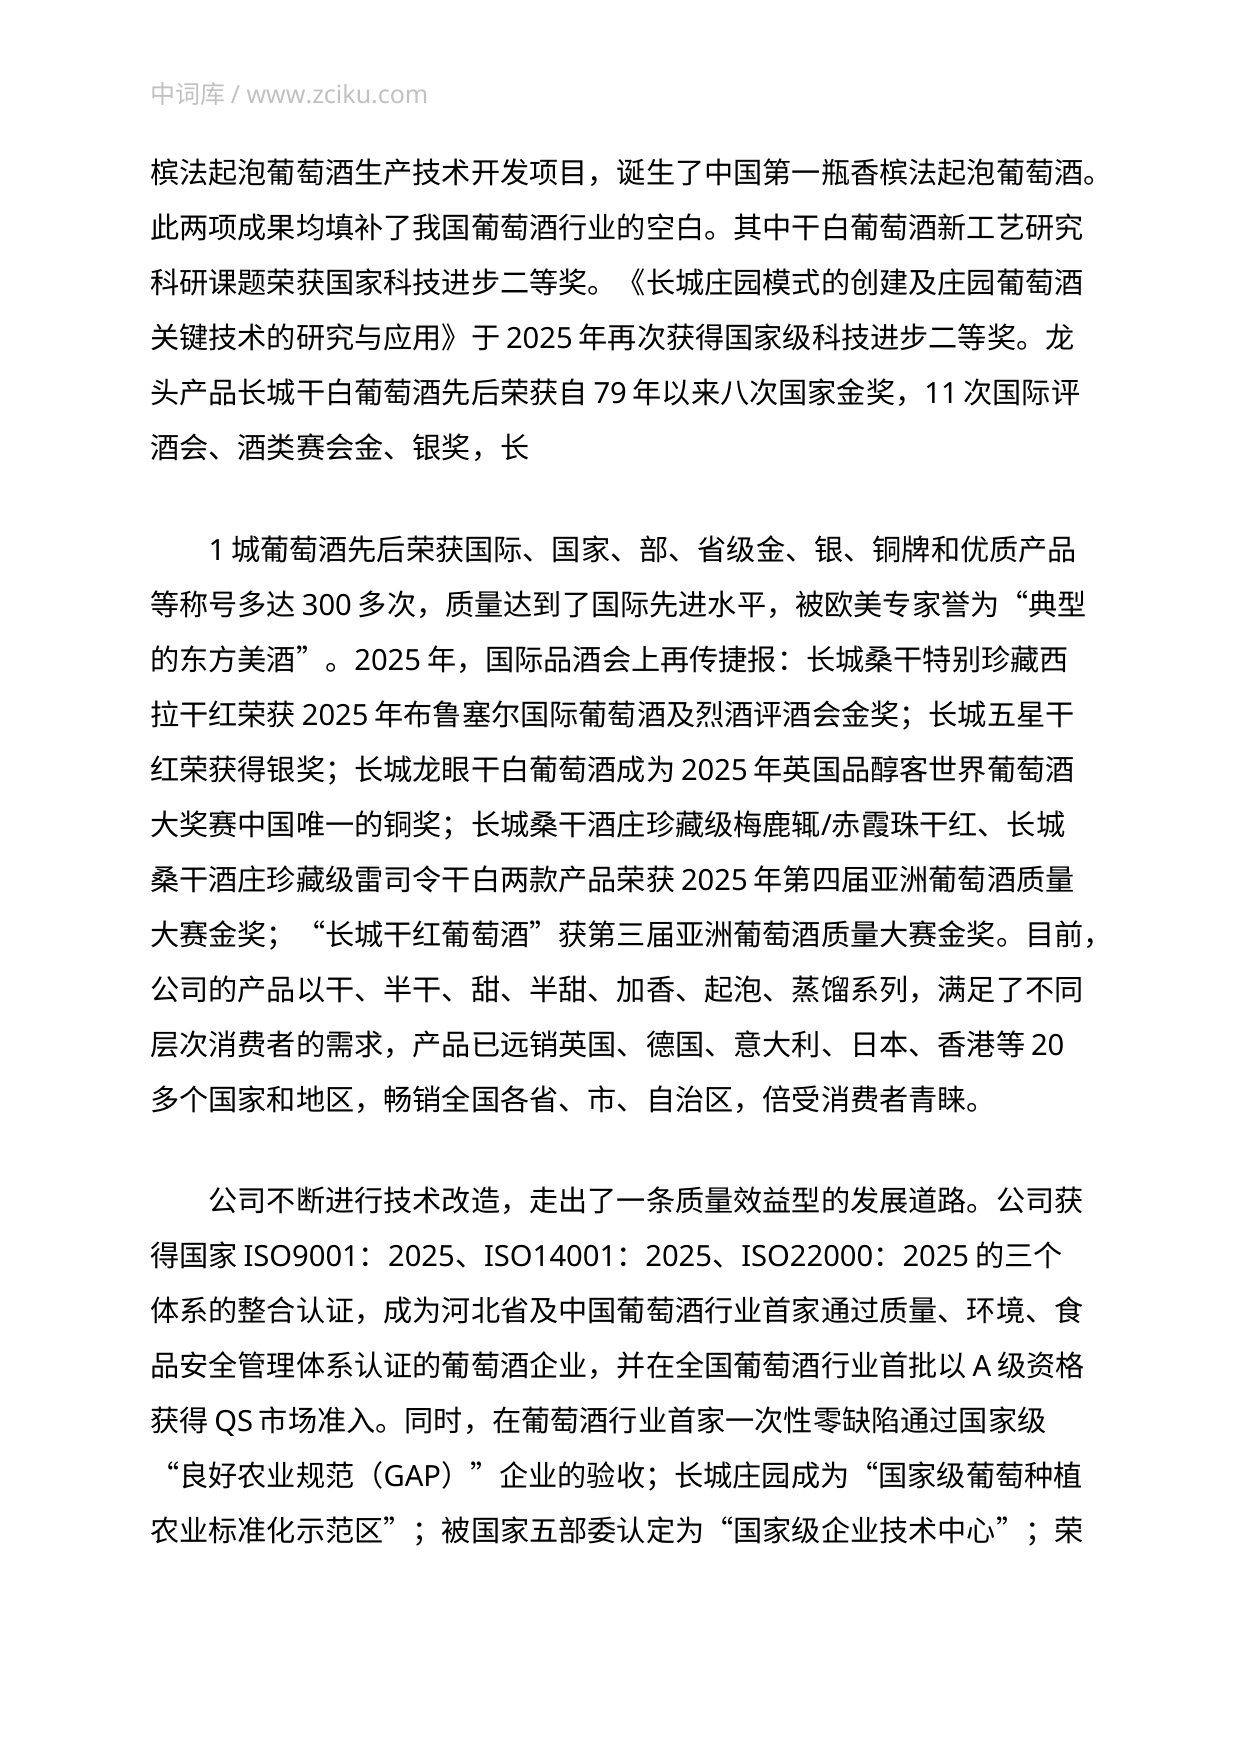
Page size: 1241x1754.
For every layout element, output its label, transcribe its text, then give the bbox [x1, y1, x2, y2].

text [150, 150, 1090, 467]
text 1城葡萄酒先后荣获国际、国家、部、省级金、银、铜牌和优质产品等称号多达300多次，质量达到了国际先进水平，被欧美专家誉为“典型的东方美酒”。2025年，国际品酒会上再传捷报：长城桑干特别珍藏西拉干红荣获2025年布鲁塞尔国际葡萄酒及烈酒评酒会金奖；长城五星干红荣获得银奖；长城龙眼干白葡萄酒成为2025年英国品醇客世界葡萄酒大奖赛中国唯一的铜奖；长城桑干酒庄珍藏级梅鹿辄/赤霞珠干红、长城桑干酒庄珍藏级雷司令干白两款产品荣获2025年第四届亚洲葡萄酒质量大赛金奖；“长城干红葡萄酒”获第三届亚洲葡萄酒质量大赛金奖。目前，公司的产品以干、半干、甜、半甜、加香、起泡、蒸馏系列，满足了不同层次消费者的需求，产品已远销英国、德国、意大利、日本、香港等20多个国家和地区，畅销全国各省、市、自治区，倍受消费者青睐。 [150, 526, 1090, 1118]
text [150, 1178, 1090, 1550]
